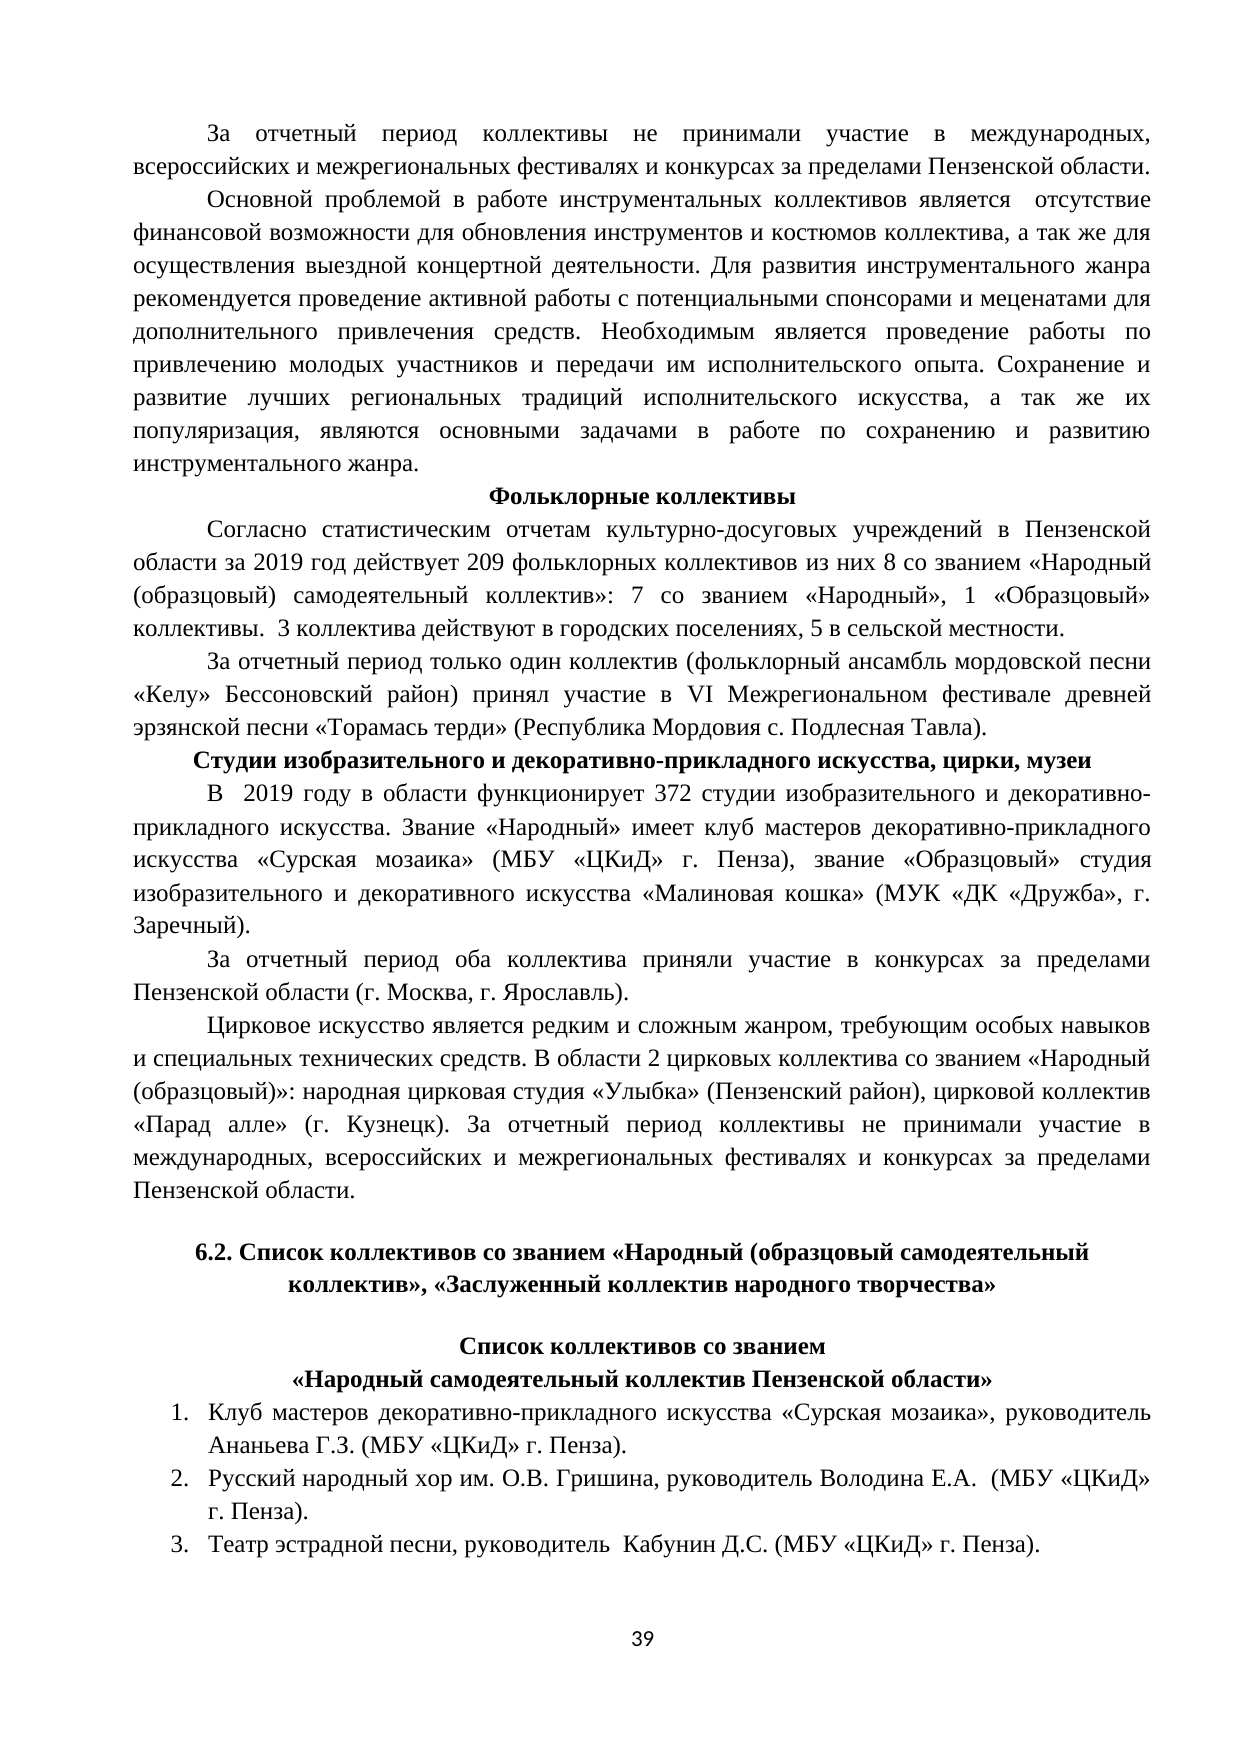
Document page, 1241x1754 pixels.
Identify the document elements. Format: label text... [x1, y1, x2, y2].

text В 2019 году в области функционирует 372 студии изобразительного и декоративно-прикладного искусства. Звание «Народный» имеет клуб мастеров декоративно-прикладного искусства «Сурская мозаика» (МБУ «ЦКиД» г. Пенза), звание «Образцовый» студия изобразительного и декоративного искусства «Малиновая кошка» (МУК «ДК «Дружба», г. Заречный). [133, 906, 1152, 939]
text За отчетный период только один коллектив (фольклорный ансамбль мордовской песни «Келу» Бессоновский район) принял участие в VI Межрегиональном фестивале древней эрзянской песни «Торамась терди» (Республика Мордовия с. Подлесная Тавла). [133, 646, 1152, 741]
text Фольклорные коллективы [133, 481, 1152, 510]
list Клуб мастеров декоративно-прикладного искусства «Сурская мозаика», руководитель Ананьева Г.З. (МБУ «ЦКиД» г. Пенза). [170, 1397, 1152, 1459]
text Студии изобразительного и декоративно-прикладного искусства, цирки, музеи [133, 746, 1152, 774]
text Цирковое искусство является редким и сложным жанром, требующим особых навыков и специальных технических средств. В области 2 цирковых коллектива со званием «Народный (образцовый)»: народная цирковая студия «Улыбка» (Пензенский район), цирковой коллектив «Парад алле» (г. Кузнецк). За отчетный период коллективы не принимали участие в международных, всероссийских и межрегиональных фестивалях и конкурсах за пределами Пензенской области. [133, 1010, 1152, 1203]
list Русский народный хор им. О.В. Гришина, руководитель Володина Е.А. (МБУ «ЦКиД» г. Пенза). [170, 1463, 1152, 1525]
list Театр эстрадной песни, руководитель Кабунин Д.С. (МБУ «ЦКиД» г. Пенза). [170, 1529, 1152, 1558]
text За отчетный период оба коллектива приняли участие в конкурсах за пределами Пензенской области (г. Москва, г. Ярославль). [133, 944, 1152, 1005]
text 6.2. Список коллективов со званием «Народный (образцовый самодеятельный коллектив», «Заслуженный коллектив народного творчества» [133, 1237, 1152, 1298]
text Список коллективов со званием [133, 1331, 1152, 1360]
text За отчетный период коллективы не принимали участие в международных, всероссийских и межрегиональных фестивалях и конкурсах за пределами Пензенской области. [133, 118, 1152, 180]
text В 2019 году в области функционирует 372 студии изобразительного и декоративно-прикладного искусства. Звание «Народный» имеет клуб мастеров декоративно-прикладного искусства «Сурская мозаика» (МБУ «ЦКиД» г. Пенза), звание «Образцовый» студия изобразительного и декоративного искусства «Малиновая кошка» (МУК «ДК «Дружба», г. Заречный). [133, 778, 1152, 878]
text Согласно статистическим отчетам культурно-досуговых учреждений в Пензенской области за 2019 год действует 209 фольклорных коллективов из них 8 со званием «Народный (образцовый) самодеятельный коллектив»: 7 со званием «Народный», 1 «Образцовый» коллективы. 3 коллектива действуют в городских поселениях, 5 в сельской местности. [133, 514, 1152, 642]
text «Народный самодеятельный коллектив Пензенской области» [133, 1364, 1152, 1393]
text Основной проблемой в работе инструментальных коллективов является отсутствие финансовой возможности для обновления инструментов и костюмов коллектива, а так же для осуществления выездной концертной деятельности. Для развития инструментального жанра рекомендуется проведение активной работы с потенциальными спонсорами и меценатами для дополнительного привлечения средств. Необходимым является проведение работы по привлечению молодых участников и передачи им исполнительского опыта. Сохранение и развитие лучших региональных традиций исполнительского искусства, а так же их популяризация, являются основными задачами в работе по сохранению и развитию инструментального жанра. [133, 184, 1152, 477]
